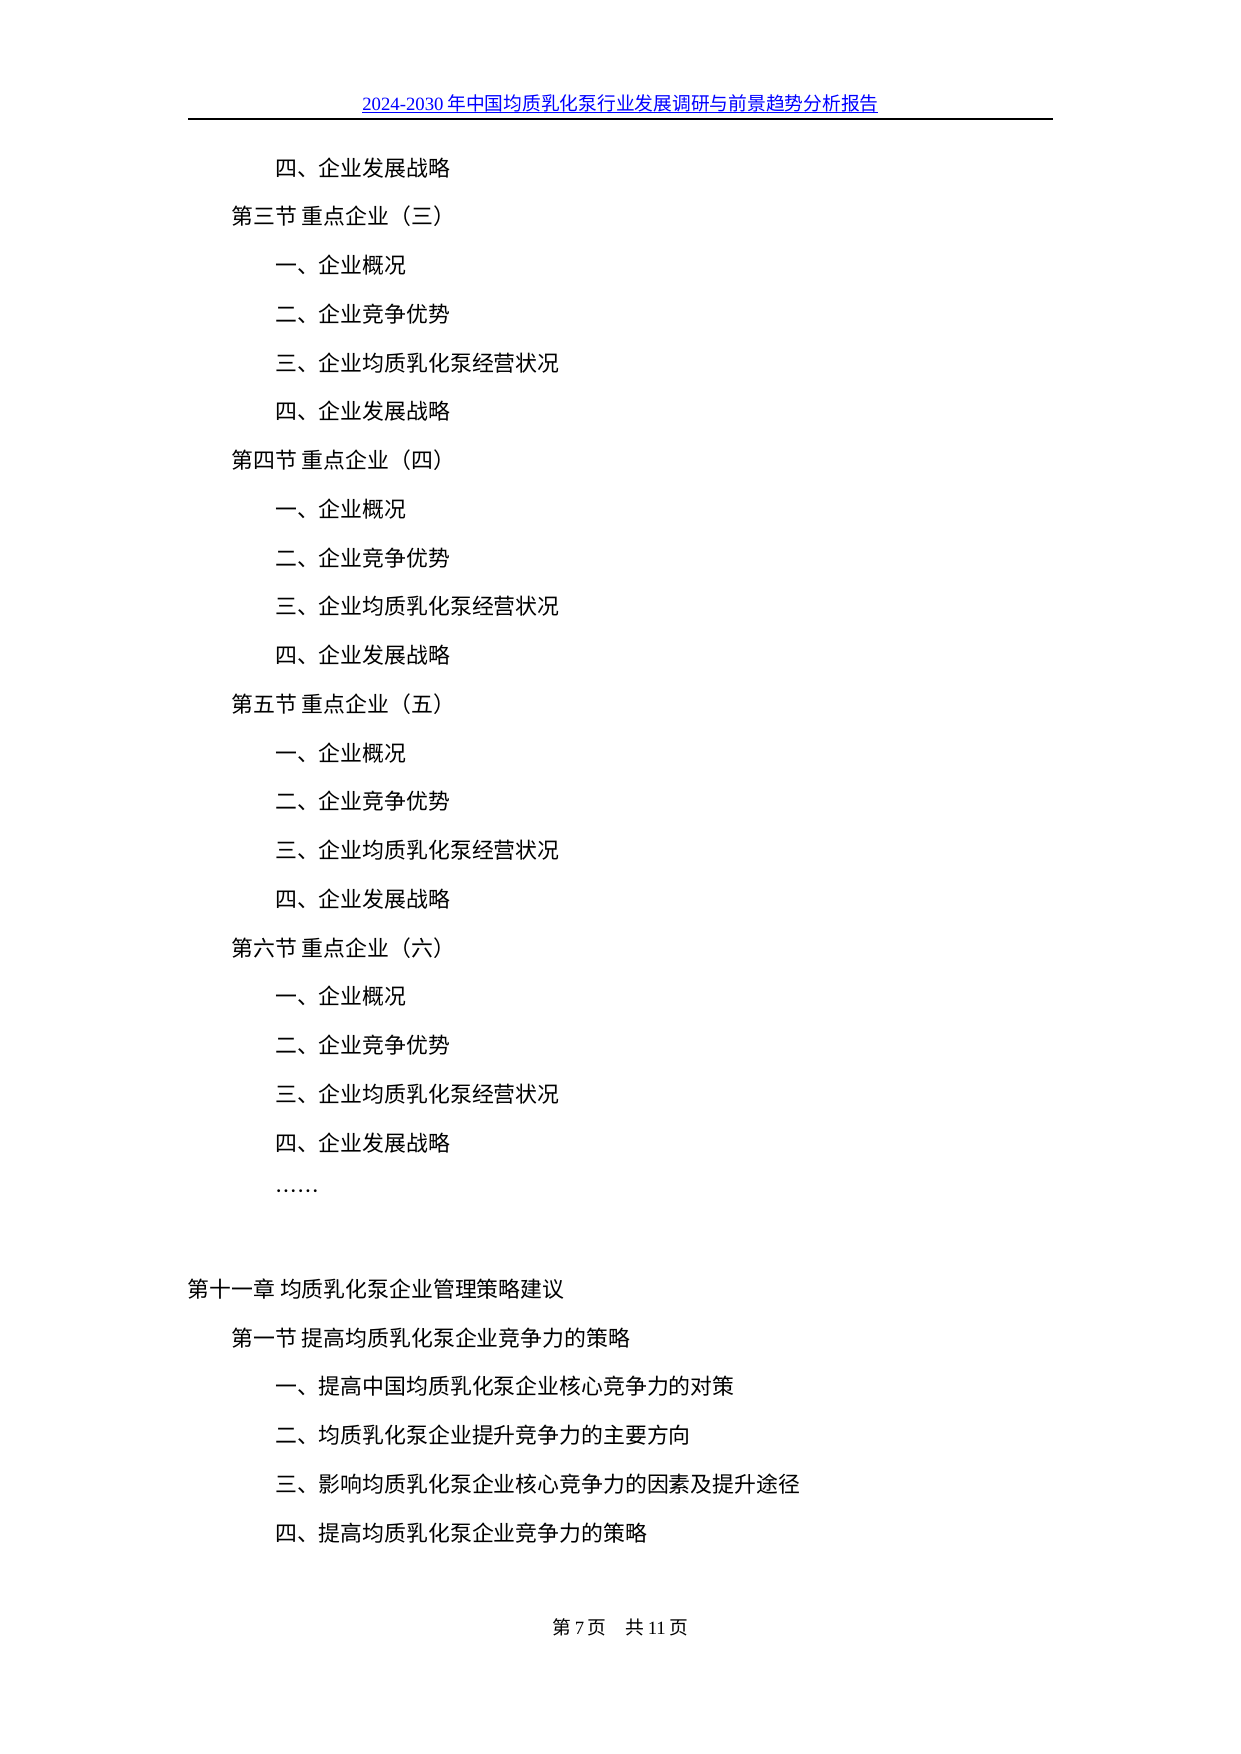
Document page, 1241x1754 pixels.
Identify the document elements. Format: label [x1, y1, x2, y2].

text [187, 150, 1053, 1548]
